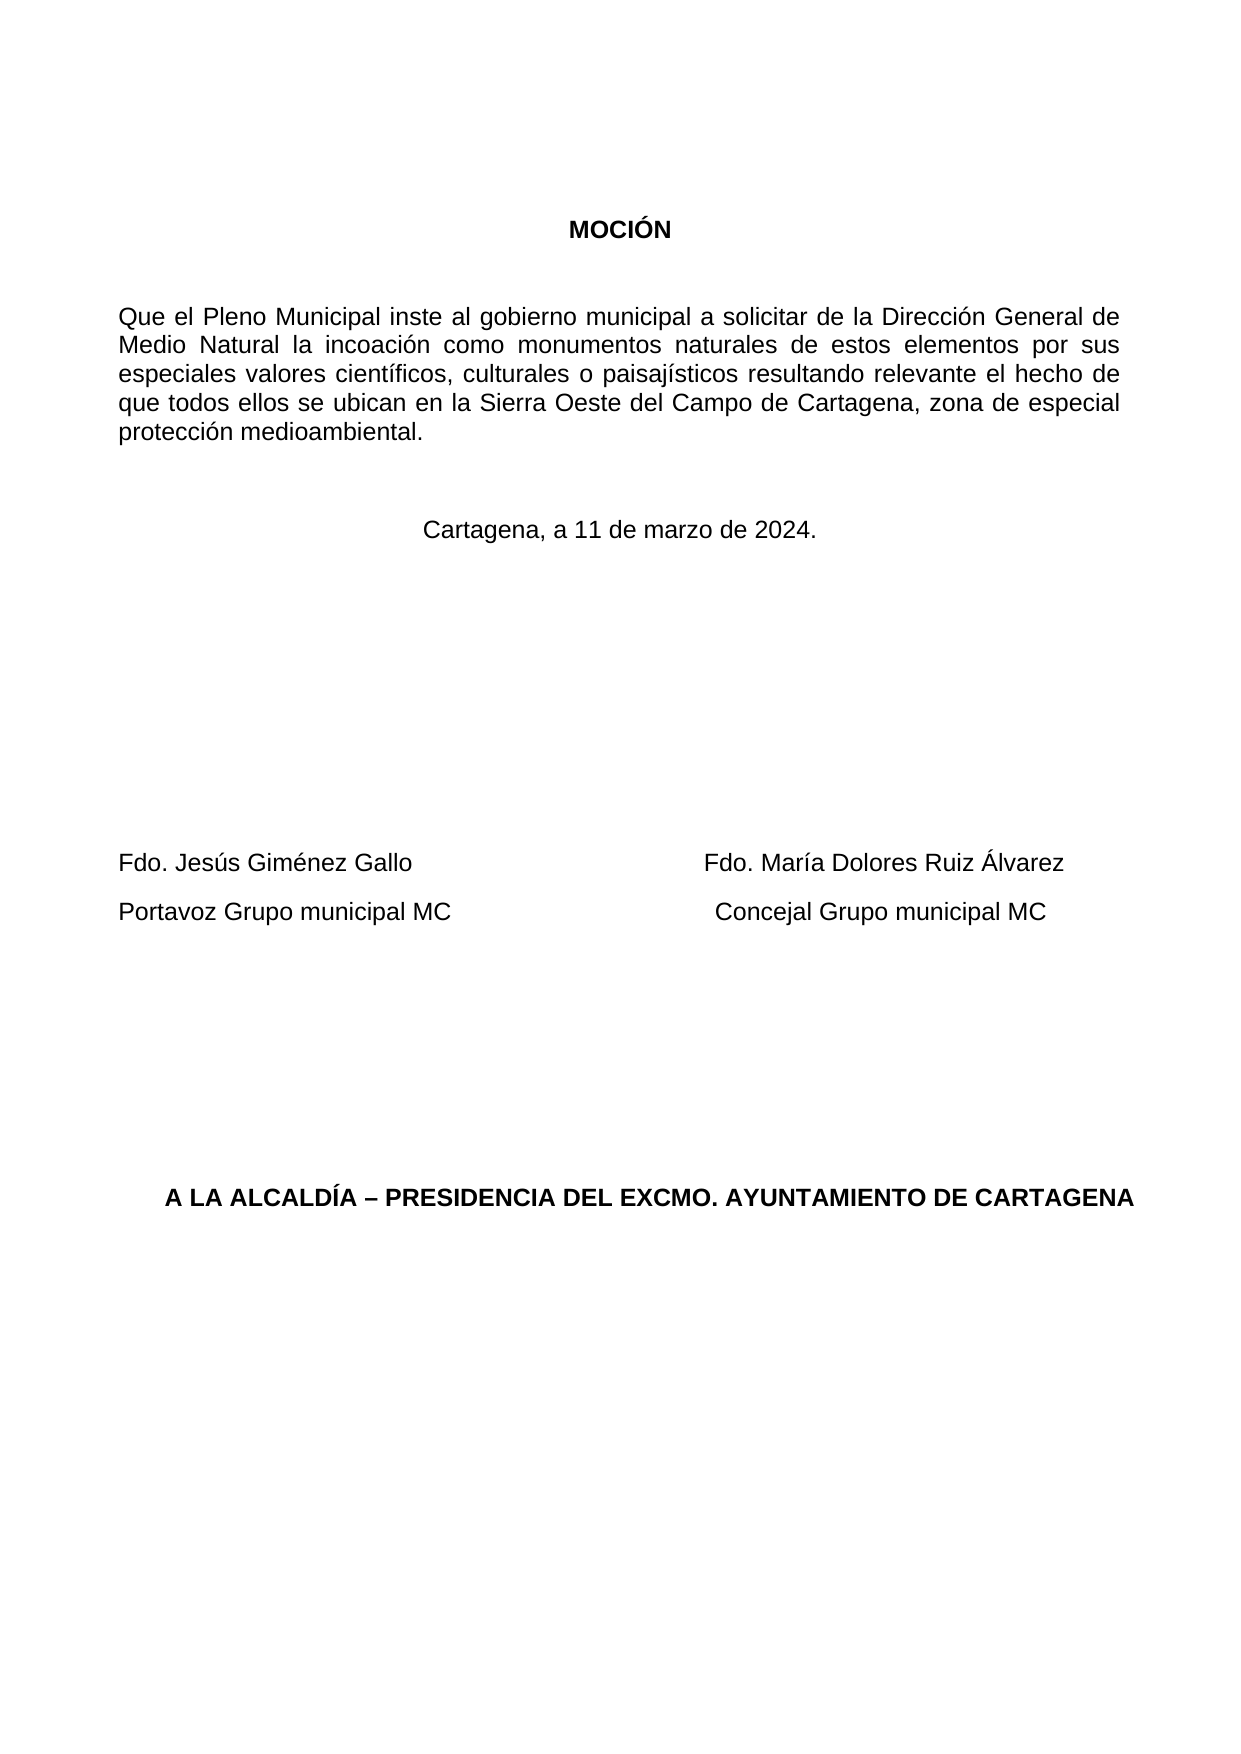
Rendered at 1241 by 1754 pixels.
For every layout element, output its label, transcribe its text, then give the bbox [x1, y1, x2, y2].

text Que el Pleno Municipal inste al gobierno municipal a solicitar de la Dirección General de Medio Natural la incoación como monumentos naturales de estos elementos por sus especiales valores científicos, culturales o paisajísticos resultando relevante el hecho de que todos ellos se ubican en la Sierra Oeste del Campo de Cartagena, zona de especial protección medioambiental. [118, 302, 1122, 445]
text Portavoz Grupo municipal MC Concejal Grupo municipal MC [118, 897, 1181, 926]
text Cartagena, a 11 de marzo de 2024. [118, 515, 1122, 544]
text MOCIÓN [118, 215, 1122, 244]
text A LA ALCALDÍA – PRESIDENCIA DEL EXCMO. AYUNTAMIENTO DE CARTAGENA [118, 1183, 1181, 1212]
text Fdo. Jesús Giménez Gallo Fdo. María Dolores Ruiz Álvarez [118, 848, 1181, 877]
